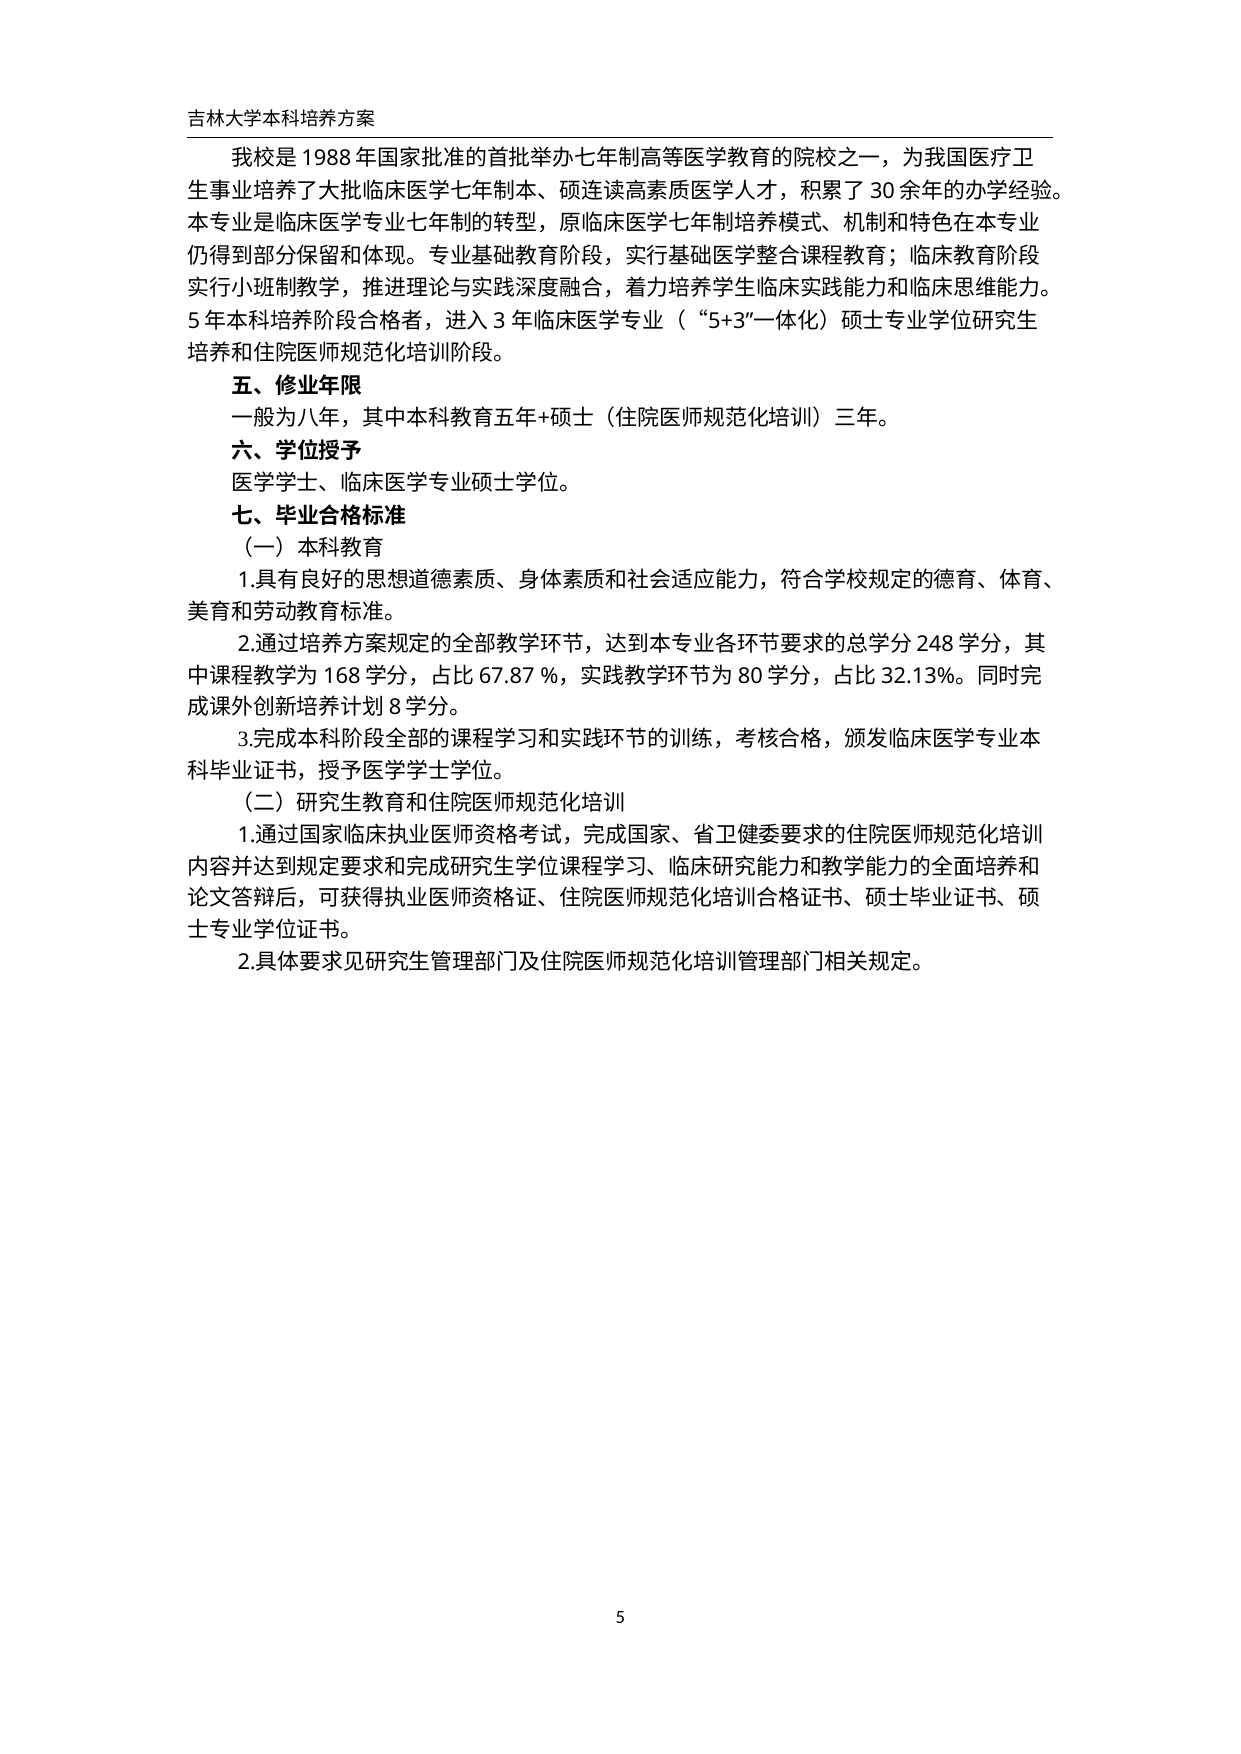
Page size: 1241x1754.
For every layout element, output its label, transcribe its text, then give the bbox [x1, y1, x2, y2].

text 七、毕业合格标准 [187, 497, 1053, 530]
text 我校是1988年国家批准的首批举办七年制高等医学教育的院校之一，为我国医疗卫生事业培养了大批临床医学七年制本、硕连读高素质医学人才，积累了30余年的办学经验。本专业是临床医学专业七年制的转型，原临床医学七年制培养模式、机制和特色在本专业仍得到部分保留和体现。专业基础教育阶段，实行基础医学整合课程教育；临床教育阶段实行小班制教学，推进理论与实践深度融合，着力培养学生临床实践能力和临床思维能力。5年本科培养阶段合格者，进入3 年临床医学专业（“5+3”一体化）硕士专业学位研究生培养和住院医师规范化培训阶段。 [187, 140, 1053, 367]
text 3.完成本科阶段全部的课程学习和实践环节的训练，考核合格，颁发临床医学专业本科毕业证书，授予医学学士学位。 [187, 721, 1053, 784]
text 五、修业年限 [187, 367, 1053, 400]
text （一）本科教育 [187, 530, 1053, 562]
text 2.通过培养方案规定的全部教学环节，达到本专业各环节要求的总学分248学分，其中课程教学为168学分，占比67.87 %，实践教学环节为80学分，占比32.13%。同时完成课外创新培养计划8学分。 [187, 626, 1053, 721]
text 六、学位授予 [187, 432, 1053, 465]
text 2.具体要求见研究生管理部门及住院医师规范化培训管理部门相关规定。 [187, 944, 1053, 976]
text （二）研究生教育和住院医师规范化培训 [187, 784, 1053, 817]
text 1.具有良好的思想道德素质、身体素质和社会适应能力，符合学校规定的德育、体育、美育和劳动教育标准。 [187, 562, 1053, 626]
text 一般为八年，其中本科教育五年+硕士（住院医师规范化培训）三年。 [187, 400, 1053, 432]
text 医学学士、临床医学专业硕士学位。 [187, 465, 1053, 497]
text 1.通过国家临床执业医师资格考试，完成国家、省卫健委要求的住院医师规范化培训内容并达到规定要求和完成研究生学位课程学习、临床研究能力和教学能力的全面培养和论文答辩后，可获得执业医师资格证、住院医师规范化培训合格证书、硕士毕业证书、硕士专业学位证书。 [187, 817, 1053, 944]
